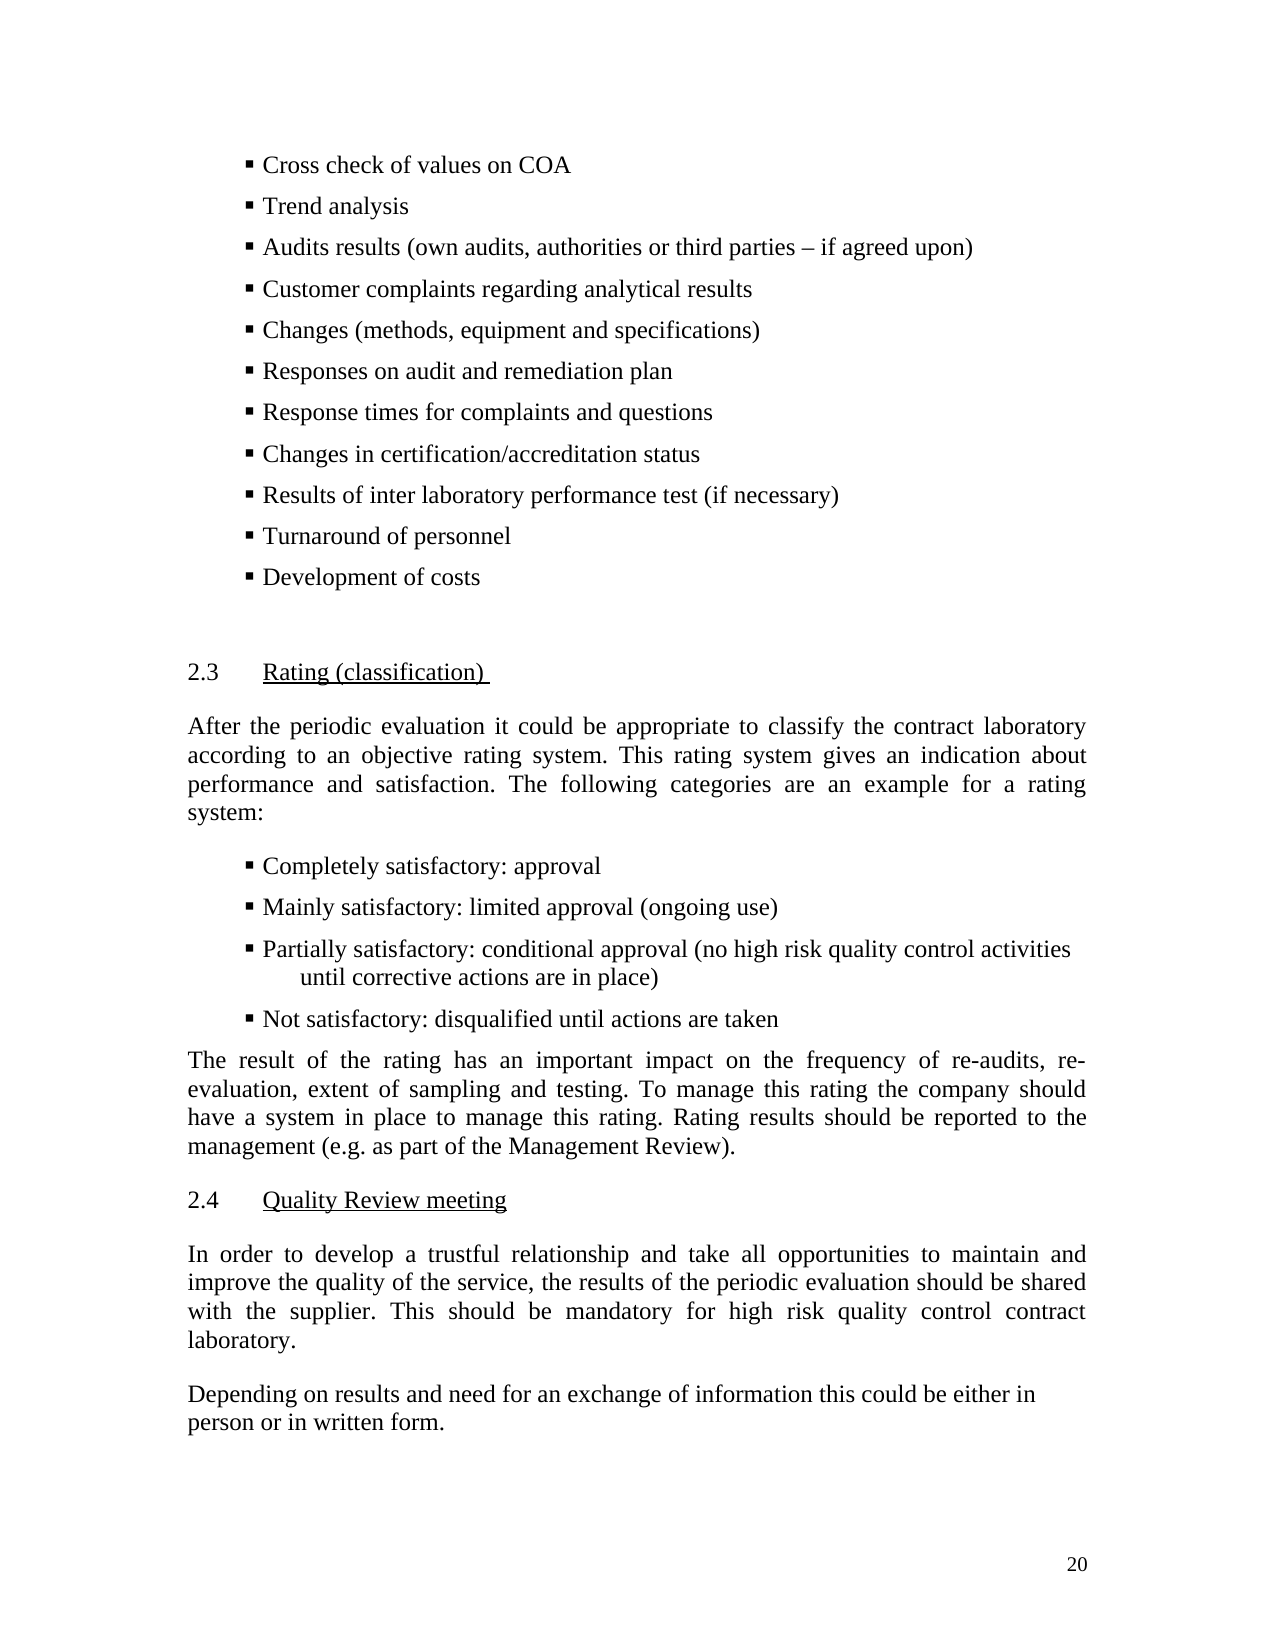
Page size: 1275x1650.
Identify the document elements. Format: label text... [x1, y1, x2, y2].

text In order to develop a trustful relationship and take all opportunities to maintain and improve the quality of the service, the results of the periodic evaluation should be shared with the supplier. This should be mandatory for high risk quality control contract laboratory. [187, 1239, 1087, 1354]
text 2.4 Quality Review meeting [187, 1185, 1087, 1214]
list Not satisfactory: disqualified until actions are taken [244, 1004, 1087, 1032]
list Trend analysis [244, 191, 1087, 220]
list Changes (methods, equipment and specifications) [244, 315, 1087, 344]
list Development of costs [244, 562, 1087, 591]
list Responses on audit and remediation plan [244, 356, 1087, 385]
list Customer complaints regarding analytical results [244, 274, 1087, 302]
list Completely satisfactory: approval [244, 851, 1087, 880]
list Audits results (own audits, authorities or third parties – if agreed upon) [244, 232, 1087, 261]
text After the periodic evaluation it could be appropriate to classify the contract laboratory according to an objective rating system. This rating system gives an indication about performance and satisfaction. The following categories are an example for a rating system: [187, 711, 1087, 826]
list Response times for complaints and questions [244, 397, 1087, 426]
text The result of the rating has an important impact on the frequency of re-audits, re-evaluation, extent of sampling and testing. To manage this rating the company should have a system in place to manage this rating. Rating results should be reported to the management (e.g. as part of the Management Review). [187, 1045, 1087, 1160]
list Results of inter laboratory performance test (if necessary) [244, 480, 1087, 509]
text 2.3 Rating (classification) [187, 657, 1087, 686]
list Turnaround of personnel [244, 521, 1087, 550]
text Depending on results and need for an exchange of information this could be either in person or in written form. [187, 1379, 1087, 1436]
list Mainly satisfactory: limited approval (ongoing use) [244, 892, 1087, 921]
list Changes in certification/accreditation status [244, 439, 1087, 467]
list Cross check of values on COA [244, 150, 1087, 179]
list Partially satisfactory: conditional approval (no high risk quality control activities until corrective actions are in place) [244, 934, 1087, 991]
